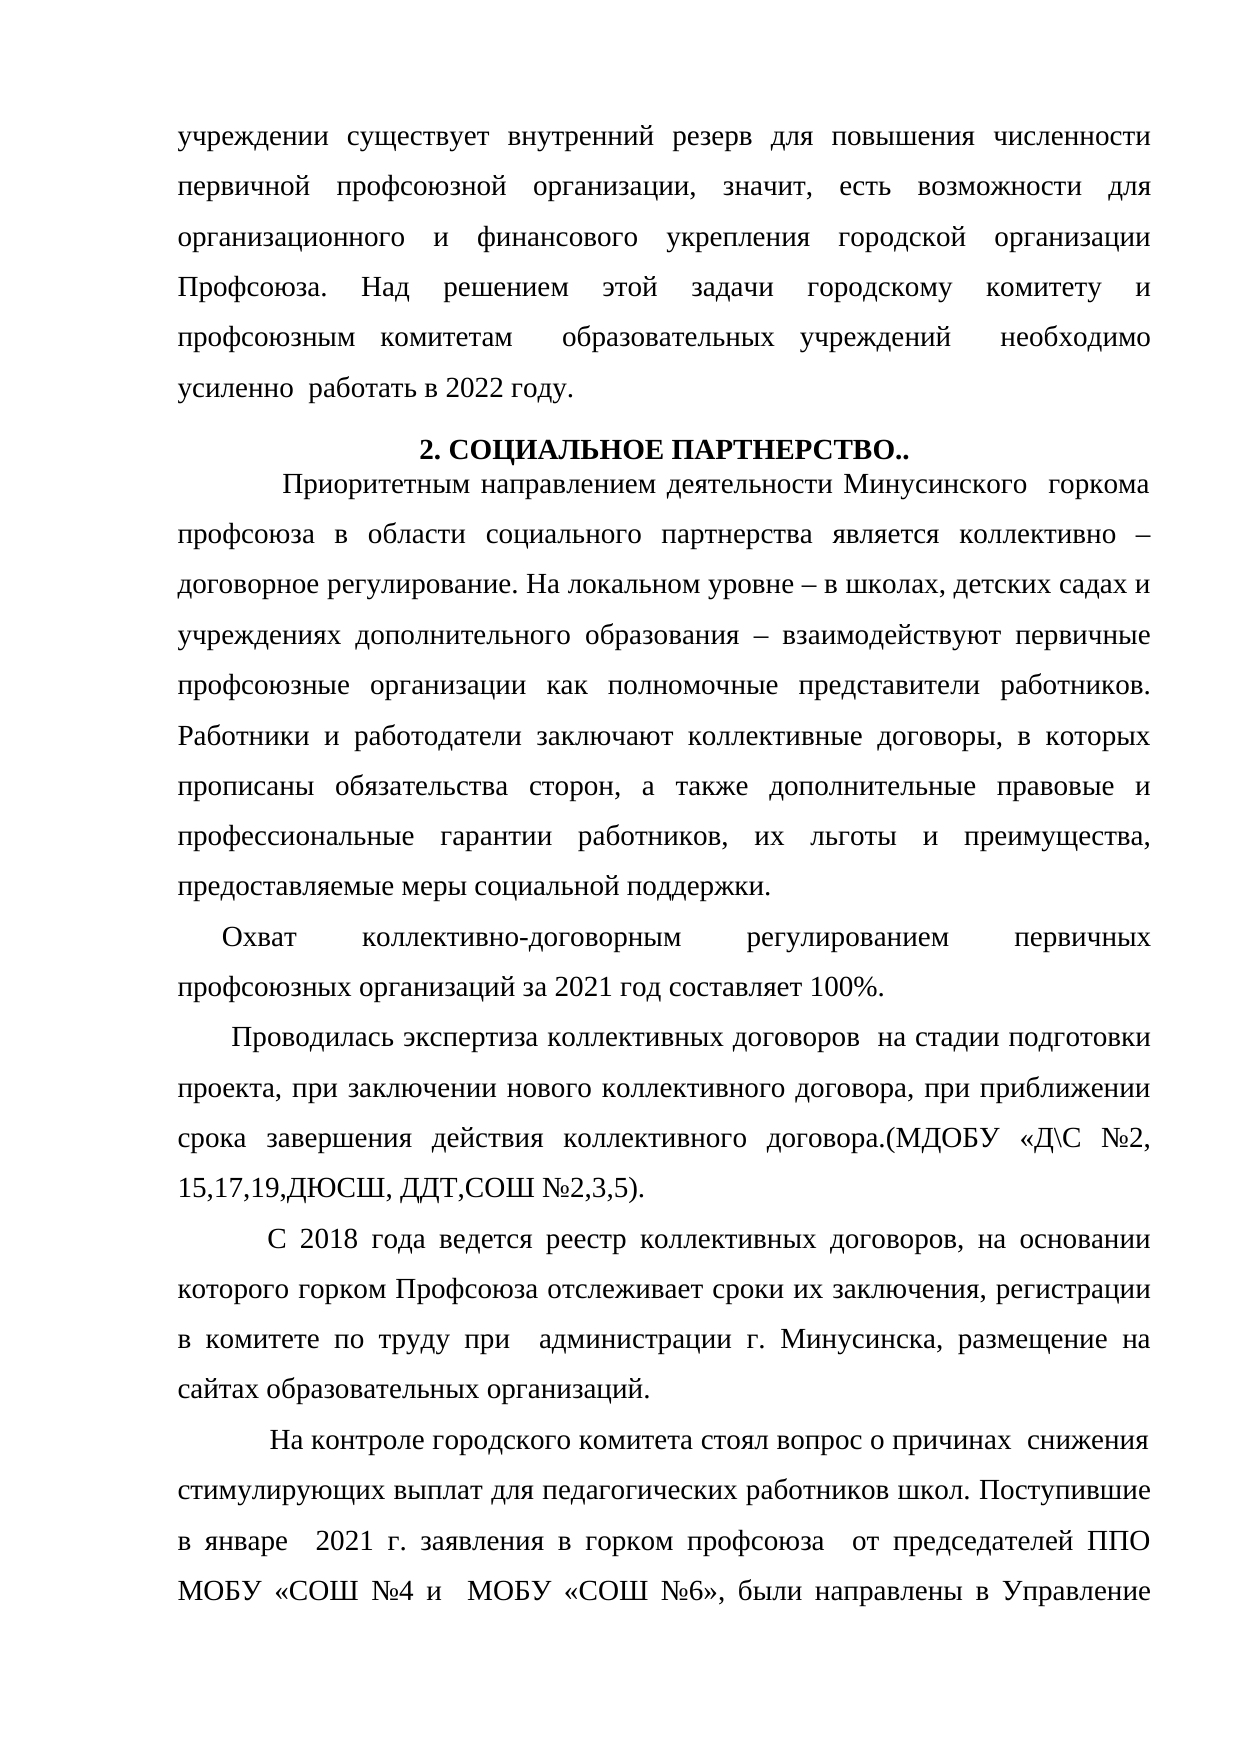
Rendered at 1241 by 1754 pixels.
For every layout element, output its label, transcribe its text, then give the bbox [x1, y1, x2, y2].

text Охват коллективно-договорным регулированием первичных профсоюзных организаций за 2021 год составляет 100%. [177, 919, 1152, 1003]
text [177, 1422, 1152, 1606]
text С 2018 года ведется реестр коллективных договоров, на основании которого горком Профсоюза отслеживает сроки их заключения, регистрации в комитете по труду при администрации г. Минусинска, размещение на сайтах образовательных организаций. [177, 1221, 1152, 1405]
text Проводилась экспертиза коллективных договоров на стадии подготовки проекта, при заключении нового коллективного договора, при приближении срока завершения действия коллективного договора.(МДОБУ «Д\С №2, 15,17,19,ДЮСШ, ДДТ,СОШ №2,3,5). [177, 1019, 1152, 1204]
text 2. СОЦИАЛЬНОЕ ПАРТНЕРСТВО.. [177, 432, 1152, 466]
text Приоритетным направлением деятельности Минусинского горкома профсоюза в области социального партнерства является коллективно – договорное регулирование. На локальном уровне – в школах, детских садах и учреждениях дополнительного образования – взаимодействуют первичные профсоюзные организации как полномочные представители работников. Работники и работодатели заключают коллективные договоры, в которых прописаны обязательства сторон, а также дополнительные правовые и профессиональные гарантии работников, их льготы и преимущества, предоставляемые меры социальной поддержки. [177, 466, 1152, 902]
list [177, 118, 1152, 403]
